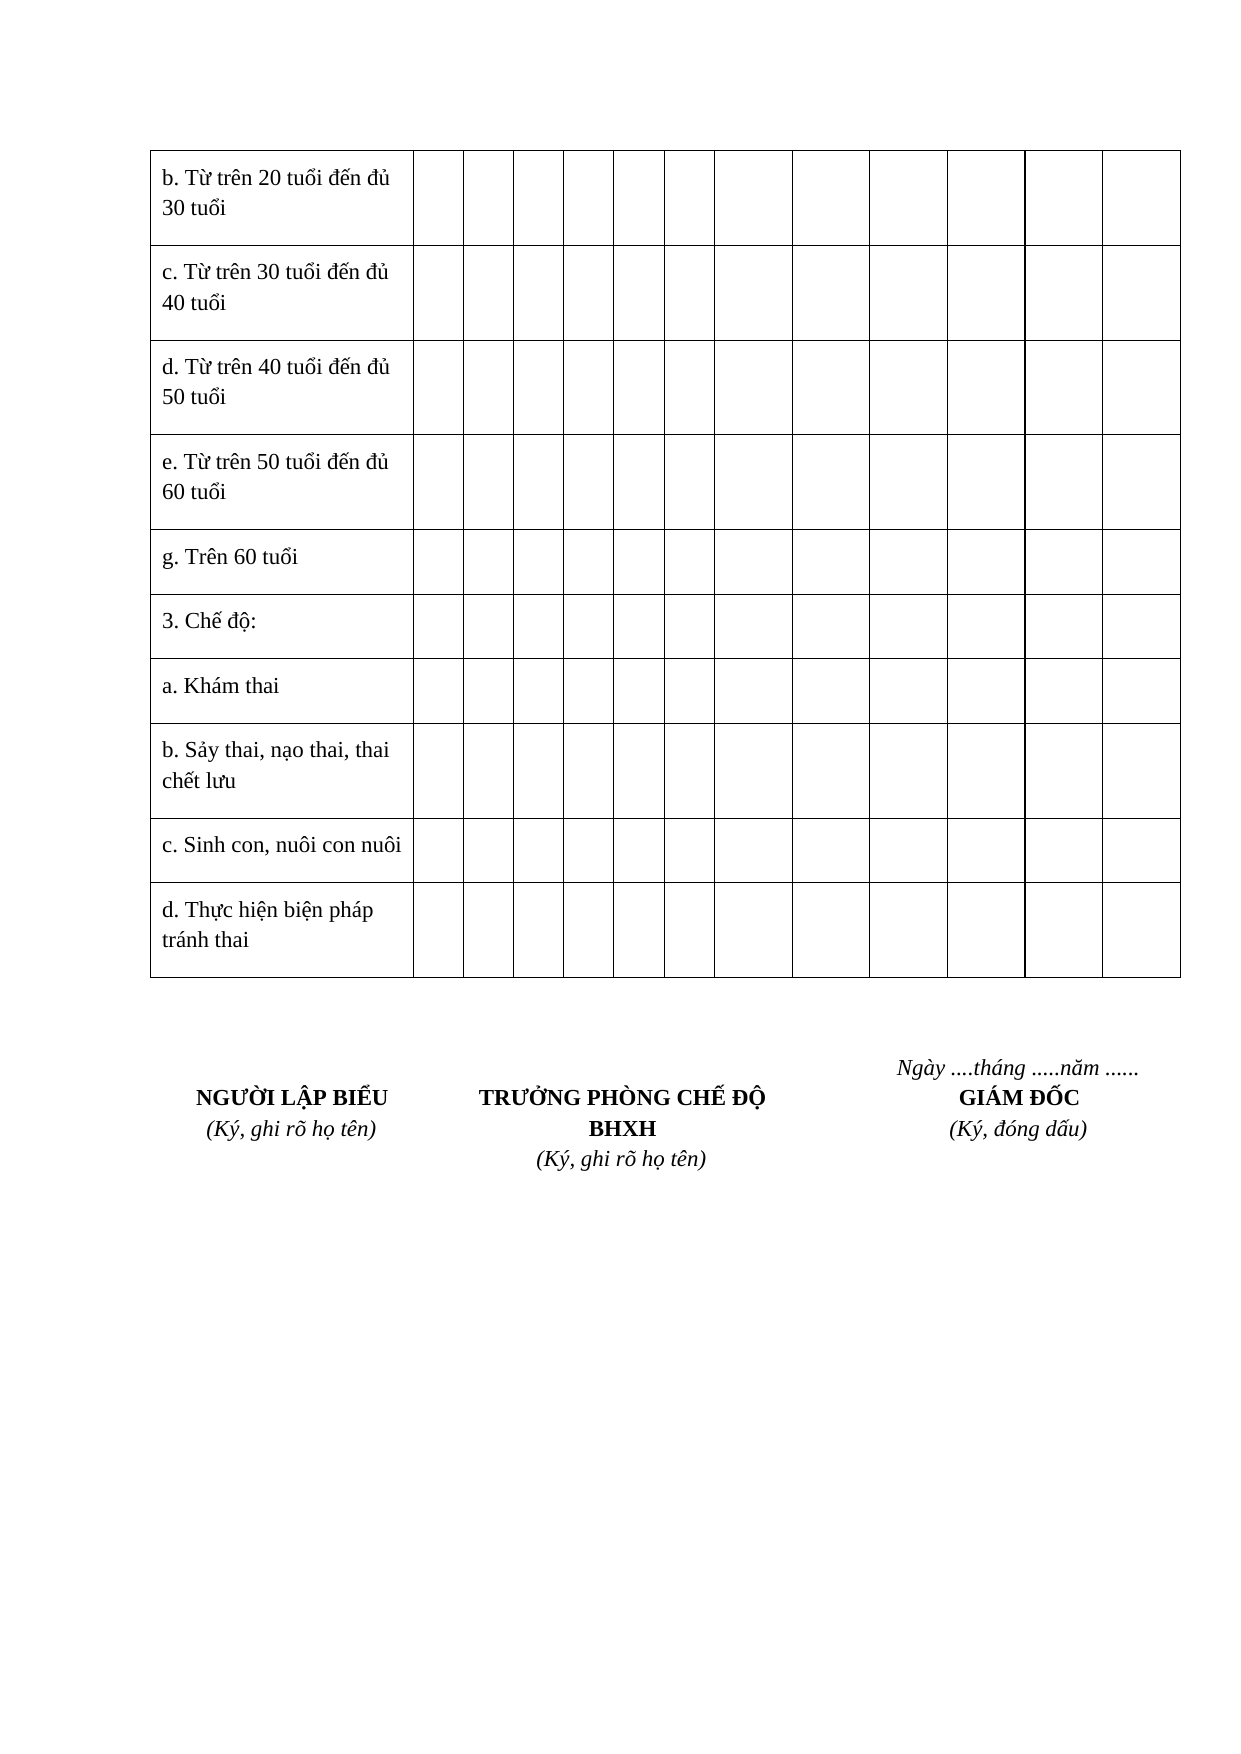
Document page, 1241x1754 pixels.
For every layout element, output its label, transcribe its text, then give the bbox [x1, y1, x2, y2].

table_cell g. Trên 60 tuổi [151, 530, 413, 594]
table_cell [464, 530, 513, 594]
table_cell [614, 435, 664, 529]
table_cell [464, 724, 513, 818]
table_header Ngày ....tháng .....năm ...... GIÁM ĐỐC (Ký, đóng dấu) [798, 1042, 1240, 1196]
table_cell [715, 341, 792, 434]
table_cell [948, 819, 1024, 882]
table_cell [665, 530, 714, 594]
table_cell [870, 246, 947, 339]
table_cell c. Sinh con, nuôi con nuôi [151, 819, 413, 882]
table_cell [614, 341, 664, 434]
table_cell [414, 151, 463, 245]
table_header TRƯỞNG PHÒNG CHẾ ĐỘ BHXH (Ký, ghi rõ họ tên) [446, 1042, 798, 1196]
table_cell [514, 341, 563, 434]
table_cell [715, 151, 792, 245]
table_cell [715, 819, 792, 882]
table_cell [948, 595, 1024, 658]
table_cell [870, 530, 947, 594]
table_cell [948, 883, 1024, 977]
table_cell [514, 724, 563, 818]
table_cell [1103, 530, 1180, 594]
table_cell [564, 435, 613, 529]
table_cell [715, 246, 792, 339]
table_cell [1103, 435, 1180, 529]
table_cell e. Từ trên 50 tuổi đến đủ 60 tuổi [151, 435, 413, 529]
table_cell [793, 435, 869, 529]
table_cell 3. Chế độ: [151, 595, 413, 658]
table_cell [665, 151, 714, 245]
table_cell [1026, 659, 1102, 723]
table_cell [870, 883, 947, 977]
table_cell [665, 659, 714, 723]
table_cell [414, 246, 463, 339]
table_cell [870, 819, 947, 882]
table_cell [665, 341, 714, 434]
table_cell [1026, 819, 1102, 882]
table_cell [1026, 595, 1102, 658]
table_cell [514, 530, 563, 594]
table_cell [514, 435, 563, 529]
table_cell [715, 435, 792, 529]
table_cell [614, 883, 664, 977]
table_cell [948, 246, 1024, 339]
table_cell [564, 819, 613, 882]
table_cell [870, 151, 947, 245]
table_cell [614, 595, 664, 658]
table_cell [564, 595, 613, 658]
table_cell [414, 341, 463, 434]
table_cell [414, 530, 463, 594]
table_cell [870, 724, 947, 818]
table_cell [1103, 659, 1180, 723]
table_cell [614, 659, 664, 723]
table_cell [665, 595, 714, 658]
table_cell [564, 341, 613, 434]
table_cell [514, 246, 563, 339]
table_cell [1103, 151, 1180, 245]
table_cell [793, 246, 869, 339]
table_cell [948, 341, 1024, 434]
table_cell [514, 151, 563, 245]
table_cell [793, 724, 869, 818]
table_cell [514, 819, 563, 882]
table_cell [614, 819, 664, 882]
table_cell [793, 659, 869, 723]
table_cell [414, 883, 463, 977]
table_cell [1026, 435, 1102, 529]
table_cell [564, 883, 613, 977]
table_cell [414, 435, 463, 529]
table_cell [948, 724, 1024, 818]
table_cell [948, 151, 1024, 245]
table_cell [514, 659, 563, 723]
table_cell [1103, 246, 1180, 339]
table_header NGƯỜI LẬP BIỂU (Ký, ghi rõ họ tên) [138, 1042, 446, 1196]
table_cell [1103, 819, 1180, 882]
table_cell c. Từ trên 30 tuổi đến đủ 40 tuổi [151, 246, 413, 339]
table_cell [464, 435, 513, 529]
table_cell [614, 530, 664, 594]
table_cell [715, 659, 792, 723]
table_cell [665, 883, 714, 977]
table_cell [614, 724, 664, 818]
table_cell [1026, 151, 1102, 245]
table_cell [793, 341, 869, 434]
table_cell [564, 246, 613, 339]
table_cell [870, 341, 947, 434]
table_cell [1103, 341, 1180, 434]
table_cell [1026, 246, 1102, 339]
table_cell [793, 819, 869, 882]
table_cell [564, 659, 613, 723]
table_cell [948, 435, 1024, 529]
table_cell [1103, 883, 1180, 977]
table_cell [614, 246, 664, 339]
table_cell [1026, 883, 1102, 977]
table_cell d. Từ trên 40 tuổi đến đủ 50 tuổi [151, 341, 413, 434]
table_cell [414, 819, 463, 882]
table_cell [870, 595, 947, 658]
table_cell a. Khám thai [151, 659, 413, 723]
table_cell [715, 595, 792, 658]
table_cell [793, 595, 869, 658]
table_cell [665, 435, 714, 529]
table_cell [464, 819, 513, 882]
table_cell [715, 724, 792, 818]
table_cell [414, 659, 463, 723]
table_cell [464, 151, 513, 245]
table_cell [1026, 724, 1102, 818]
table_cell [464, 341, 513, 434]
table_cell [464, 883, 513, 977]
table_cell [793, 530, 869, 594]
table_cell [1103, 595, 1180, 658]
table_cell [514, 883, 563, 977]
table_cell [870, 659, 947, 723]
table_cell [464, 246, 513, 339]
table_cell [564, 724, 613, 818]
table_cell [793, 883, 869, 977]
table_cell [514, 595, 563, 658]
table_cell [665, 246, 714, 339]
table_cell [414, 595, 463, 658]
table_cell [464, 659, 513, 723]
table_cell [793, 151, 869, 245]
table_cell [715, 530, 792, 594]
table_cell [464, 595, 513, 658]
table_cell [1026, 341, 1102, 434]
table_cell [948, 530, 1024, 594]
table_cell [564, 151, 613, 245]
table_cell [870, 435, 947, 529]
table_cell [564, 530, 613, 594]
table_cell b. Từ trên 20 tuổi đến đủ 30 tuổi [151, 151, 413, 245]
table_cell [1103, 724, 1180, 818]
table_cell [948, 659, 1024, 723]
table_cell [665, 724, 714, 818]
table_cell [414, 724, 463, 818]
table_cell [614, 151, 664, 245]
table_cell d. Thực hiện biện pháp tránh thai [151, 883, 413, 977]
table_cell b. Sảy thai, nạo thai, thai chết lưu [151, 724, 413, 818]
table_cell [665, 819, 714, 882]
table_cell [715, 883, 792, 977]
table_cell [1026, 530, 1102, 594]
